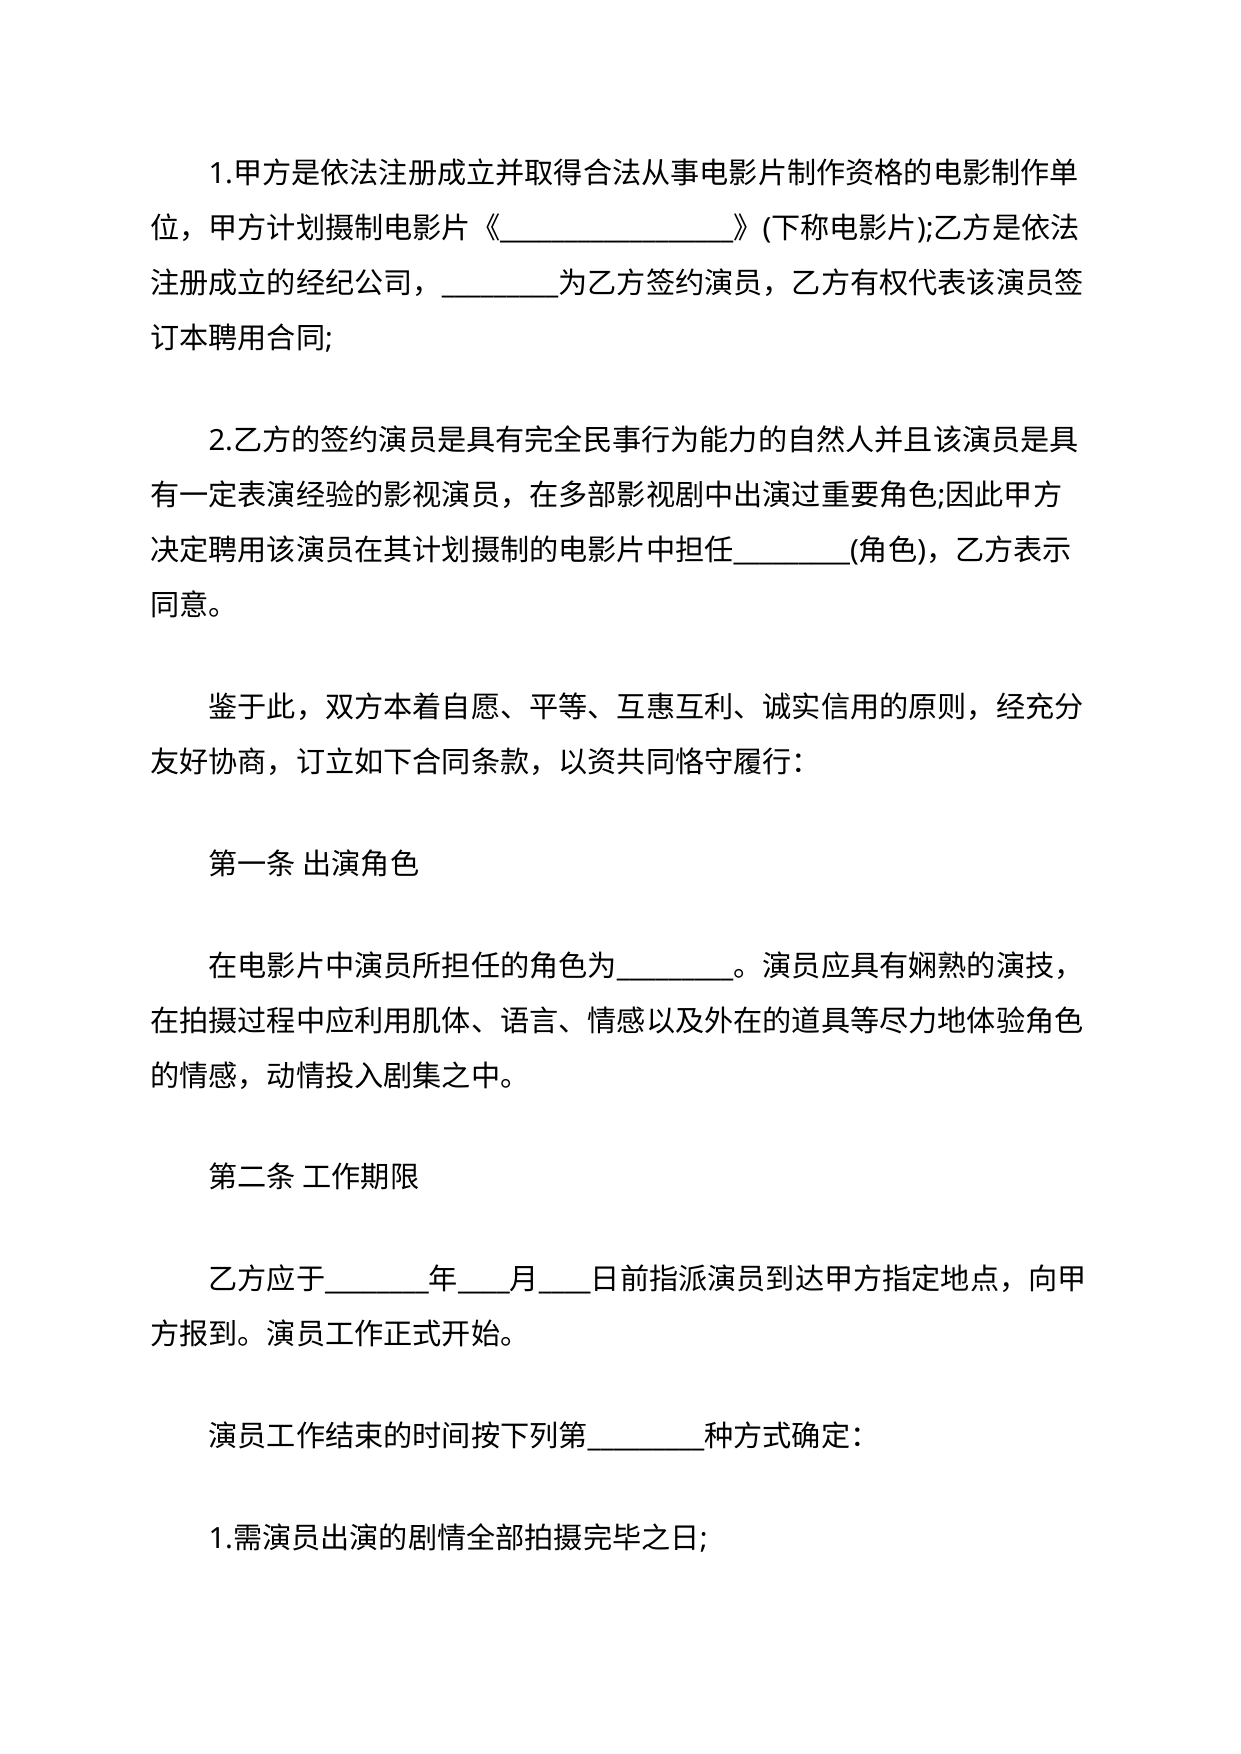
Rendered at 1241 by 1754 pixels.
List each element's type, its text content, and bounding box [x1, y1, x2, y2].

text 第一条 出演角色 [150, 840, 1090, 883]
text 1.需演员出演的剧情全部拍摄完毕之日; [150, 1514, 1090, 1557]
text 第二条 工作期限 [150, 1154, 1090, 1196]
text 在电影片中演员所担任的角色为_________。演员应具有娴熟的演技，在拍摄过程中应利用肌体、语言、情感以及外在的道具等尽力地体验角色的情感，动情投入剧集之中。 [150, 942, 1090, 1094]
text 演员工作结束的时间按下列第_________种方式确定： [150, 1412, 1090, 1455]
text 乙方应于________年____月____日前指派演员到达甲方指定地点，向甲方报到。演员工作正式开始。 [150, 1256, 1090, 1353]
text 2.乙方的签约演员是具有完全民事行为能力的自然人并且该演员是具有一定表演经验的影视演员，在多部影视剧中出演过重要角色;因此甲方决定聘用该演员在其计划摄制的电影片中担任_________(角色)，乙方表示同意。 [150, 417, 1090, 624]
text 1.甲方是依法注册成立并取得合法从事电影片制作资格的电影制作单位，甲方计划摄制电影片《__________________》(下称电影片);乙方是依法注册成立的经纪公司，_________为乙方签约演员，乙方有权代表该演员签订本聘用合同; [150, 150, 1090, 357]
text 鉴于此，双方本着自愿、平等、互惠互利、诚实信用的原则，经充分友好协商，订立如下合同条款，以资共同恪守履行： [150, 684, 1090, 781]
